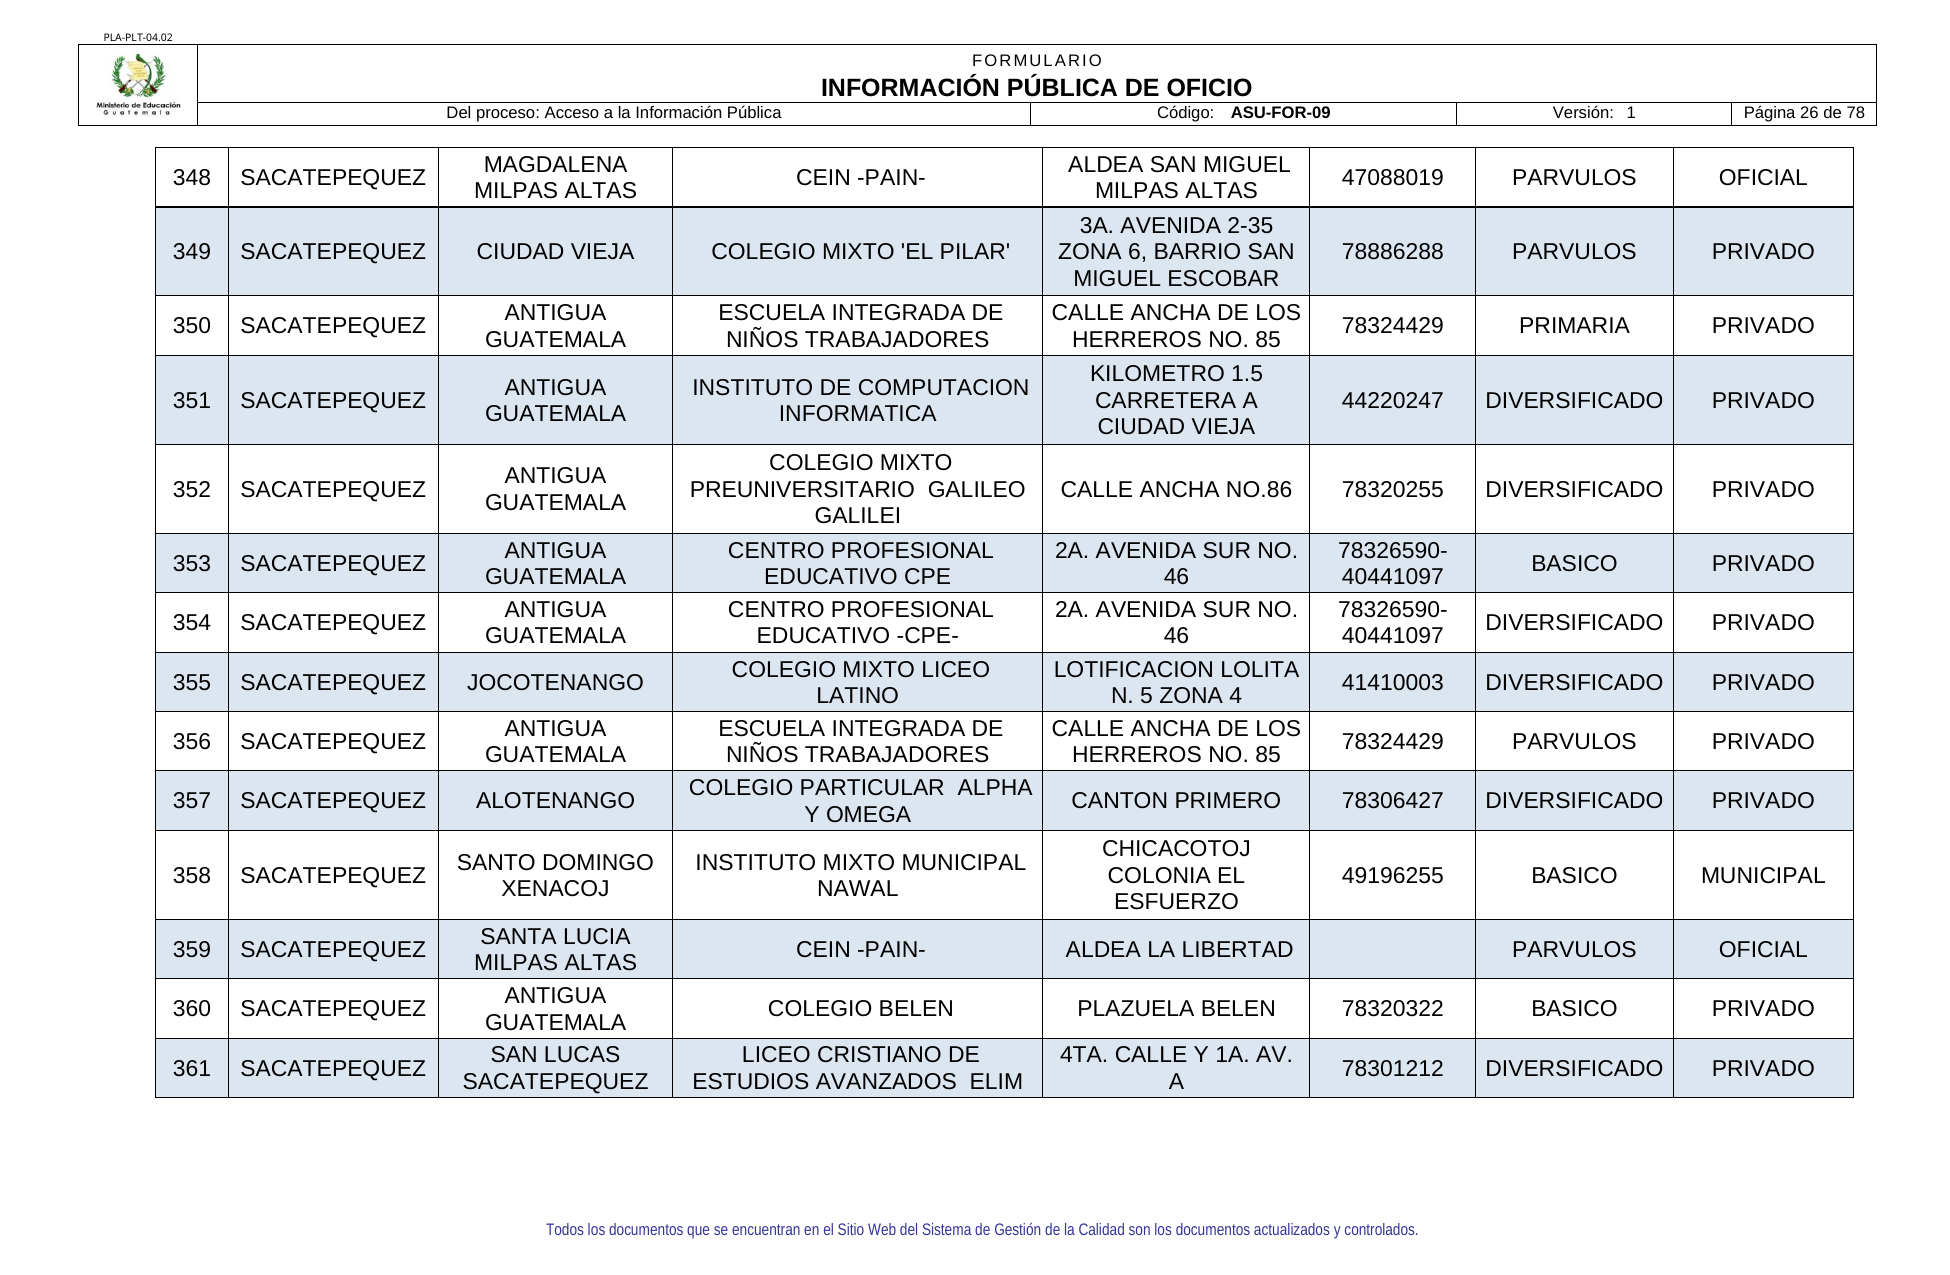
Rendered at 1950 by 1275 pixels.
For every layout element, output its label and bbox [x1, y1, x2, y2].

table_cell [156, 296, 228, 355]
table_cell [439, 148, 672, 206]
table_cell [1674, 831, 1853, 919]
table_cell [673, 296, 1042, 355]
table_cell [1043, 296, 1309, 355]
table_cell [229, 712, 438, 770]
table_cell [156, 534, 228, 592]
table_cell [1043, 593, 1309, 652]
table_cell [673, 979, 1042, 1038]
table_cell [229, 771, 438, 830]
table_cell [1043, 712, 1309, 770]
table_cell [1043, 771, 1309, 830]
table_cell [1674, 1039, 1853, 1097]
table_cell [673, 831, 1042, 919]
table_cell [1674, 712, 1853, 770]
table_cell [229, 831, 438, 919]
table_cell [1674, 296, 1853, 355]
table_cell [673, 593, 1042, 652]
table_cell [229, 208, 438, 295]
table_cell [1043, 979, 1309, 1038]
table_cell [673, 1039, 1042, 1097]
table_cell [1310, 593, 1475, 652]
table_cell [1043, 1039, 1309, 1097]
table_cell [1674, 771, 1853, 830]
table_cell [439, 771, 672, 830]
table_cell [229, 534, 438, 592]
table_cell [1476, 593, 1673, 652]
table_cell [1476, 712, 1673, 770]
picture [95, 51, 181, 117]
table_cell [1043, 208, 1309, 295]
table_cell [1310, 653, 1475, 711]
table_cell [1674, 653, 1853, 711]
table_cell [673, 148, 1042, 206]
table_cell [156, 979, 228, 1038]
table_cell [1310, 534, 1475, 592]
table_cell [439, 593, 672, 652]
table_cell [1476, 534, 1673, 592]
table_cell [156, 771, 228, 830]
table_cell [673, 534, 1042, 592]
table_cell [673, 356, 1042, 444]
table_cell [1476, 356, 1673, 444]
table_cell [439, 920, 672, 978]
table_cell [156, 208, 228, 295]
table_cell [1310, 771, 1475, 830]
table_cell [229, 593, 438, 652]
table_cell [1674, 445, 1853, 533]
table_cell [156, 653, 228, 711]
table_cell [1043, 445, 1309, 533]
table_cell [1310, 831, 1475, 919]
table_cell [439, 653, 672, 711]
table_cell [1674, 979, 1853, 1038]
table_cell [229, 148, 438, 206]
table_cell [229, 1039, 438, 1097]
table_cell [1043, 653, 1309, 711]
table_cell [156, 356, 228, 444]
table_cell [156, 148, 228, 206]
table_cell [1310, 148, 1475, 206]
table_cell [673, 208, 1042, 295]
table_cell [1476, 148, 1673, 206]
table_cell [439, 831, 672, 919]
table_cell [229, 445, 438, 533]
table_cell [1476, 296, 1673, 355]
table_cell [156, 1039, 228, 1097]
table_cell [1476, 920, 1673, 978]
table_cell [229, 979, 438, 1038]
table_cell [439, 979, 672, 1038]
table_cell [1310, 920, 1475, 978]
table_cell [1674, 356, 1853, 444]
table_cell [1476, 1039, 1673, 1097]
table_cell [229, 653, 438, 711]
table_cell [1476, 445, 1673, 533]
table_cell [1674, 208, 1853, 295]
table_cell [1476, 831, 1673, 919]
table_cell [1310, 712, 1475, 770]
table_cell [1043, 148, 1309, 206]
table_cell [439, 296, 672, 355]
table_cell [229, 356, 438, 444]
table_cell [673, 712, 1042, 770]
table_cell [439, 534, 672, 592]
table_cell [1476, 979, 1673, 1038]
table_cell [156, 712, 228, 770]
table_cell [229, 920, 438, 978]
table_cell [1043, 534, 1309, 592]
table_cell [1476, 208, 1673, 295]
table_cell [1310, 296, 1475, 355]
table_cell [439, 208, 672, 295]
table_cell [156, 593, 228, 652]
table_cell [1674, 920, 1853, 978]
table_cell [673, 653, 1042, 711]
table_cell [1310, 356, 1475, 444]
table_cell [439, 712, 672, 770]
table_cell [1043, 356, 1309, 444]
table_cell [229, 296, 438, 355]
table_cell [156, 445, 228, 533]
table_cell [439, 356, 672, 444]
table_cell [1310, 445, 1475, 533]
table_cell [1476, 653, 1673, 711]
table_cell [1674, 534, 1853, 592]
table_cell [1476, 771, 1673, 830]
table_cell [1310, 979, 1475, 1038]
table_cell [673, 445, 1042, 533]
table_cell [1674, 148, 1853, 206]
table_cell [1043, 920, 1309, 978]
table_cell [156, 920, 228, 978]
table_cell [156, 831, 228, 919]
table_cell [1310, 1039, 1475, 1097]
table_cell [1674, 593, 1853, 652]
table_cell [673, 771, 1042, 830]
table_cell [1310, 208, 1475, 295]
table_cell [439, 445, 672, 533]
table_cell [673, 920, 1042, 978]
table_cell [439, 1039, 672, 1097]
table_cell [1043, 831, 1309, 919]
